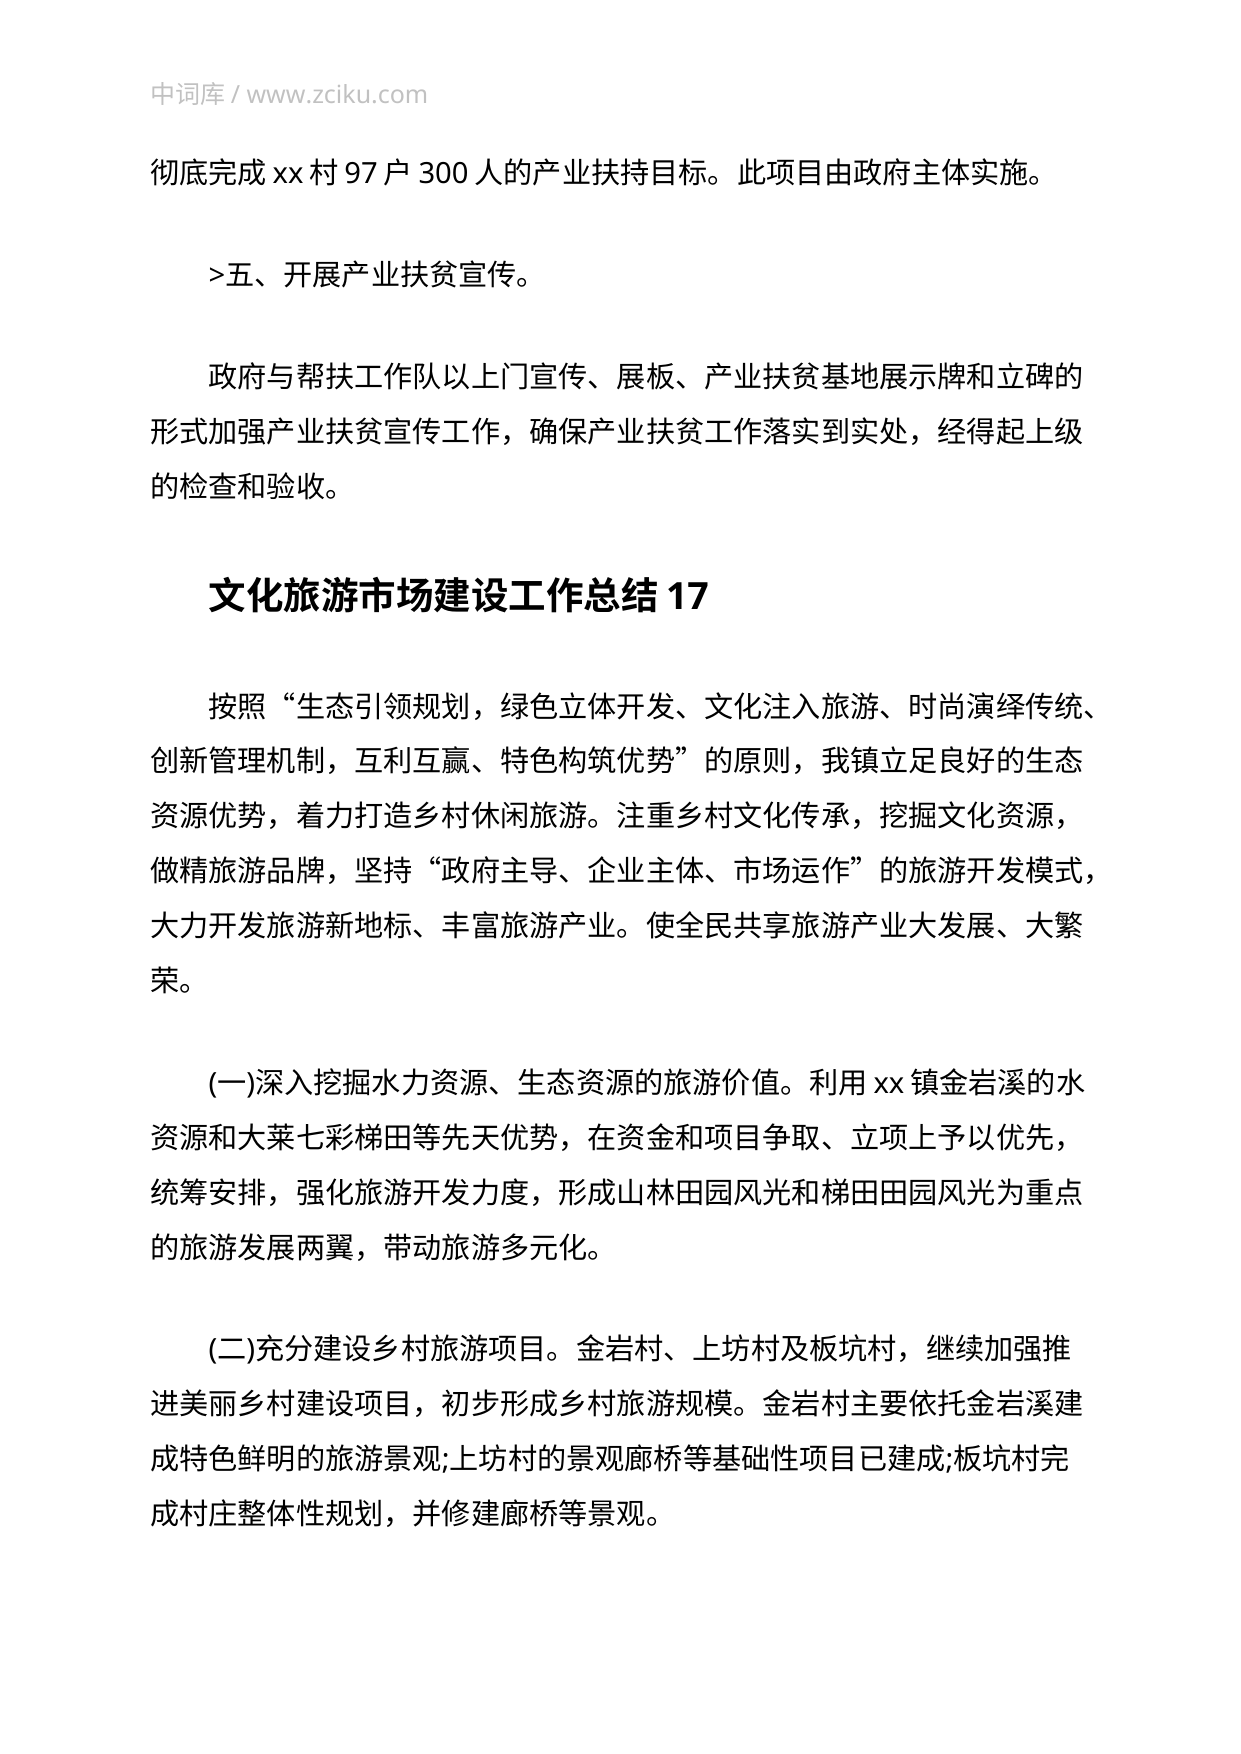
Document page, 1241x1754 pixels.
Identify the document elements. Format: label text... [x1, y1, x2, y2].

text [150, 150, 1090, 192]
text (二)充分建设乡村旅游项目。金岩村、上坊村及板坑村，继续加强推进美丽乡村建设项目，初步形成乡村旅游规模。金岩村主要依托金岩溪建成特色鲜明的旅游景观;上坊村的景观廊桥等基础性项目已建成;板坑村完成村庄整体性规划，并修建廊桥等景观。 [150, 1326, 1090, 1533]
text 按照“生态引领规划，绿色立体开发、文化注入旅游、时尚演绎传统、创新管理机制，互利互赢、特色构筑优势”的原则，我镇立足良好的生态资源优势，着力打造乡村休闲旅游。注重乡村文化传承，挖掘文化资源，做精旅游品牌，坚持“政府主导、企业主体、市场运作”的旅游开发模式，大力开发旅游新地标、丰富旅游产业。使全民共享旅游产业大发展、大繁荣。 [150, 683, 1090, 1000]
text 文化旅游市场建设工作总结17 [150, 566, 1090, 620]
text 政府与帮扶工作队以上门宣传、展板、产业扶贫基地展示牌和立碑的形式加强产业扶贫宣传工作，确保产业扶贫工作落实到实处，经得起上级的检查和验收。 [150, 354, 1090, 506]
text >五、开展产业扶贫宣传。 [150, 252, 1090, 294]
text (一)深入挖掘水力资源、生态资源的旅游价值。利用xx镇金岩溪的水资源和大莱七彩梯田等先天优势，在资金和项目争取、立项上予以优先，统筹安排，强化旅游开发力度，形成山林田园风光和梯田田园风光为重点的旅游发展两翼，带动旅游多元化。 [150, 1059, 1090, 1266]
